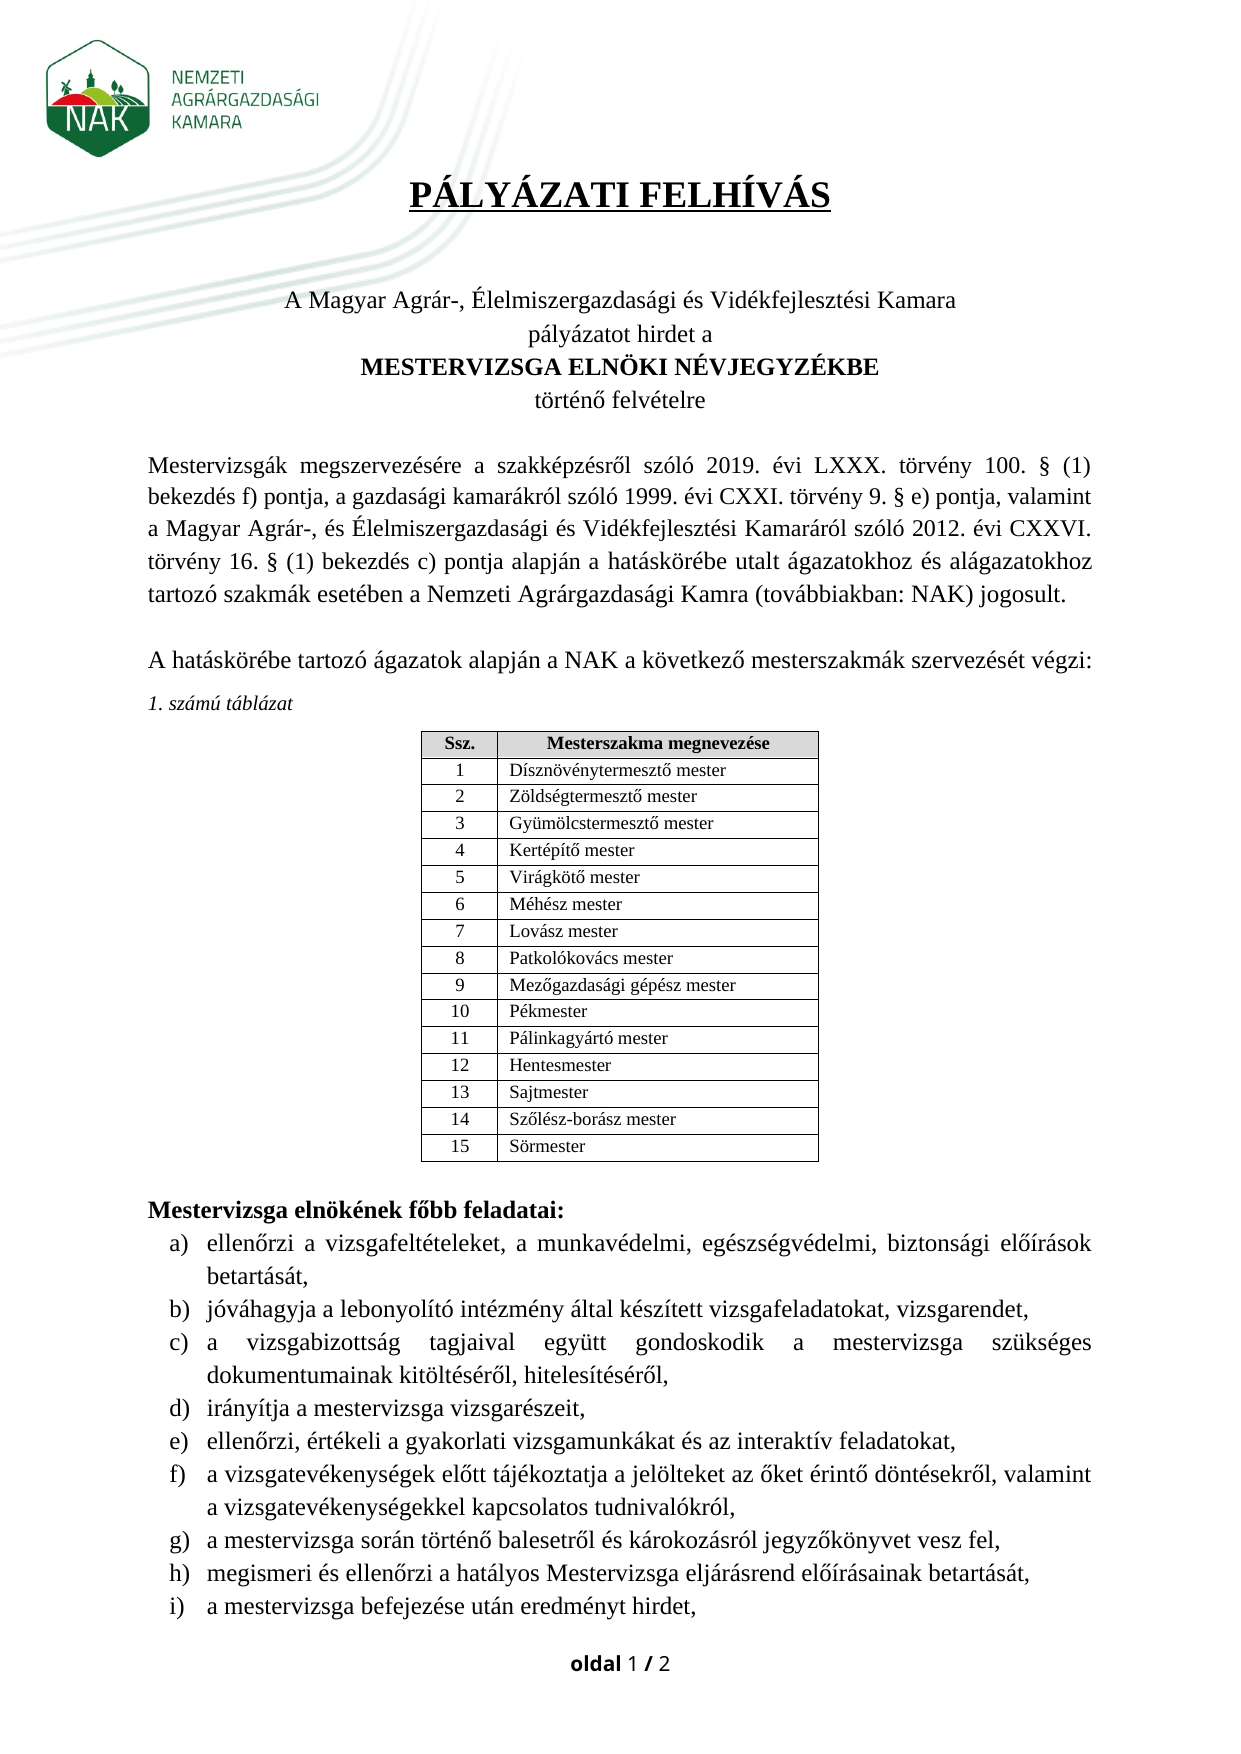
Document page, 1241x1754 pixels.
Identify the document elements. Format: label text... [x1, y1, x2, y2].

table_cell Virágkötő mester [498, 866, 818, 892]
table_cell Patkolókovács mester [498, 947, 818, 972]
table_cell 12 [422, 1054, 497, 1080]
text történő felvételre [148, 385, 1093, 413]
text pályázatot hirdet a [148, 319, 1093, 347]
table_cell 14 [422, 1108, 497, 1134]
table_cell Zöldségtermesztő mester [498, 785, 818, 811]
table_cell Sajtmester [498, 1081, 818, 1107]
table_cell Dísznövénytermesztő mester [498, 759, 818, 784]
table_cell Mezőgazdasági gépész mester [498, 974, 818, 999]
list a mestervizsga során történő balesetről és károkozásról jegyzőkönyvet vesz fel, [169, 1525, 1093, 1554]
text MESTERVIZSGA ELNÖKI NÉVJEGYZÉKBE [148, 352, 1093, 380]
table_cell 2 [422, 785, 497, 811]
table_header Mesterszakma megnevezése [498, 732, 818, 757]
table_cell 8 [422, 947, 497, 972]
table_cell 7 [422, 920, 497, 946]
list a vizsgabizottság tagjaival együtt gondoskodik a mestervizsga szükséges dokumentumainak kitöltéséről, hitelesítéséről, [169, 1327, 1093, 1388]
table_cell 11 [422, 1027, 497, 1053]
table_cell Gyümölcstermesztő mester [498, 812, 818, 838]
list a mestervizsga befejezése után eredményt hirdet, [169, 1591, 1093, 1620]
table_cell 4 [422, 839, 497, 865]
picture [0, 0, 558, 386]
table_cell 5 [422, 866, 497, 892]
text Mestervizsga elnökének főbb feladatai: [148, 1195, 1093, 1223]
table_cell Lovász mester [498, 920, 818, 946]
table_cell Kertépítő mester [498, 839, 818, 865]
table_cell 6 [422, 893, 497, 919]
list ellenőrzi a vizsgafeltételeket, a munkavédelmi, egészségvédelmi, biztonsági előírások betartását, [169, 1228, 1093, 1289]
list a vizsgatevékenységek előtt tájékoztatja a jelölteket az őket érintő döntésekről, valamint a vizsgatevékenységekkel kapcsolatos tudnivalókról, [169, 1459, 1093, 1521]
list ellenőrzi, értékeli a gyakorlati vizsgamunkákat és az interaktív feladatokat, [169, 1426, 1093, 1454]
table_cell 15 [422, 1135, 497, 1161]
text Mestervizsgák megszervezésére a szakképzésről szóló 2019. évi LXXX. törvény 100. § (1) bekezdés f) pontja, a gazdasági kamarákról szóló 1999. évi CXXI. törvény 9. § e) pontja, valamint a Magyar Agrár-, és Élelmiszergazdasági és Vidékfejlesztési Kamaráról szóló 2012. évi CXXVI. törvény 16. § (1) bekezdés c) pontja alapján a hatáskörébe utalt ágazatokhoz és alágazatokhoz tartozó szakmák esetében a Nemzeti Agrárgazdasági Kamra (továbbiakban: NAK) jogosult. [148, 451, 1093, 608]
table_cell Pékmester [498, 1000, 818, 1026]
text 1. számú táblázat [148, 691, 1093, 714]
table_cell Méhész mester [498, 893, 818, 919]
table_cell Pálinkagyártó mester [498, 1027, 818, 1053]
table_cell Sörmester [498, 1135, 818, 1161]
list megismeri és ellenőrzi a hatályos Mestervizsga eljárásrend előírásainak betartását, [169, 1558, 1093, 1587]
list irányítja a mestervizsga vizsgarészeit, [169, 1393, 1093, 1422]
table_cell 3 [422, 812, 497, 838]
text A hatáskörébe tartozó ágazatok alapján a NAK a következő mesterszakmák szervezését végzi: [148, 645, 1093, 674]
text A Magyar Agrár-, Élelmiszergazdasági és Vidékfejlesztési Kamara [148, 286, 1093, 314]
table_cell 1 [422, 759, 497, 784]
table_cell 10 [422, 1000, 497, 1026]
table_cell 9 [422, 974, 497, 999]
table_cell 13 [422, 1081, 497, 1107]
table_cell Szőlész-borász mester [498, 1108, 818, 1134]
table_header Ssz. [422, 732, 497, 757]
text Pályázati felhívás [148, 173, 1093, 216]
table_cell Hentesmester [498, 1054, 818, 1080]
list jóváhagyja a lebonyolító intézmény által készített vizsgafeladatokat, vizsgarendet, [169, 1294, 1093, 1322]
